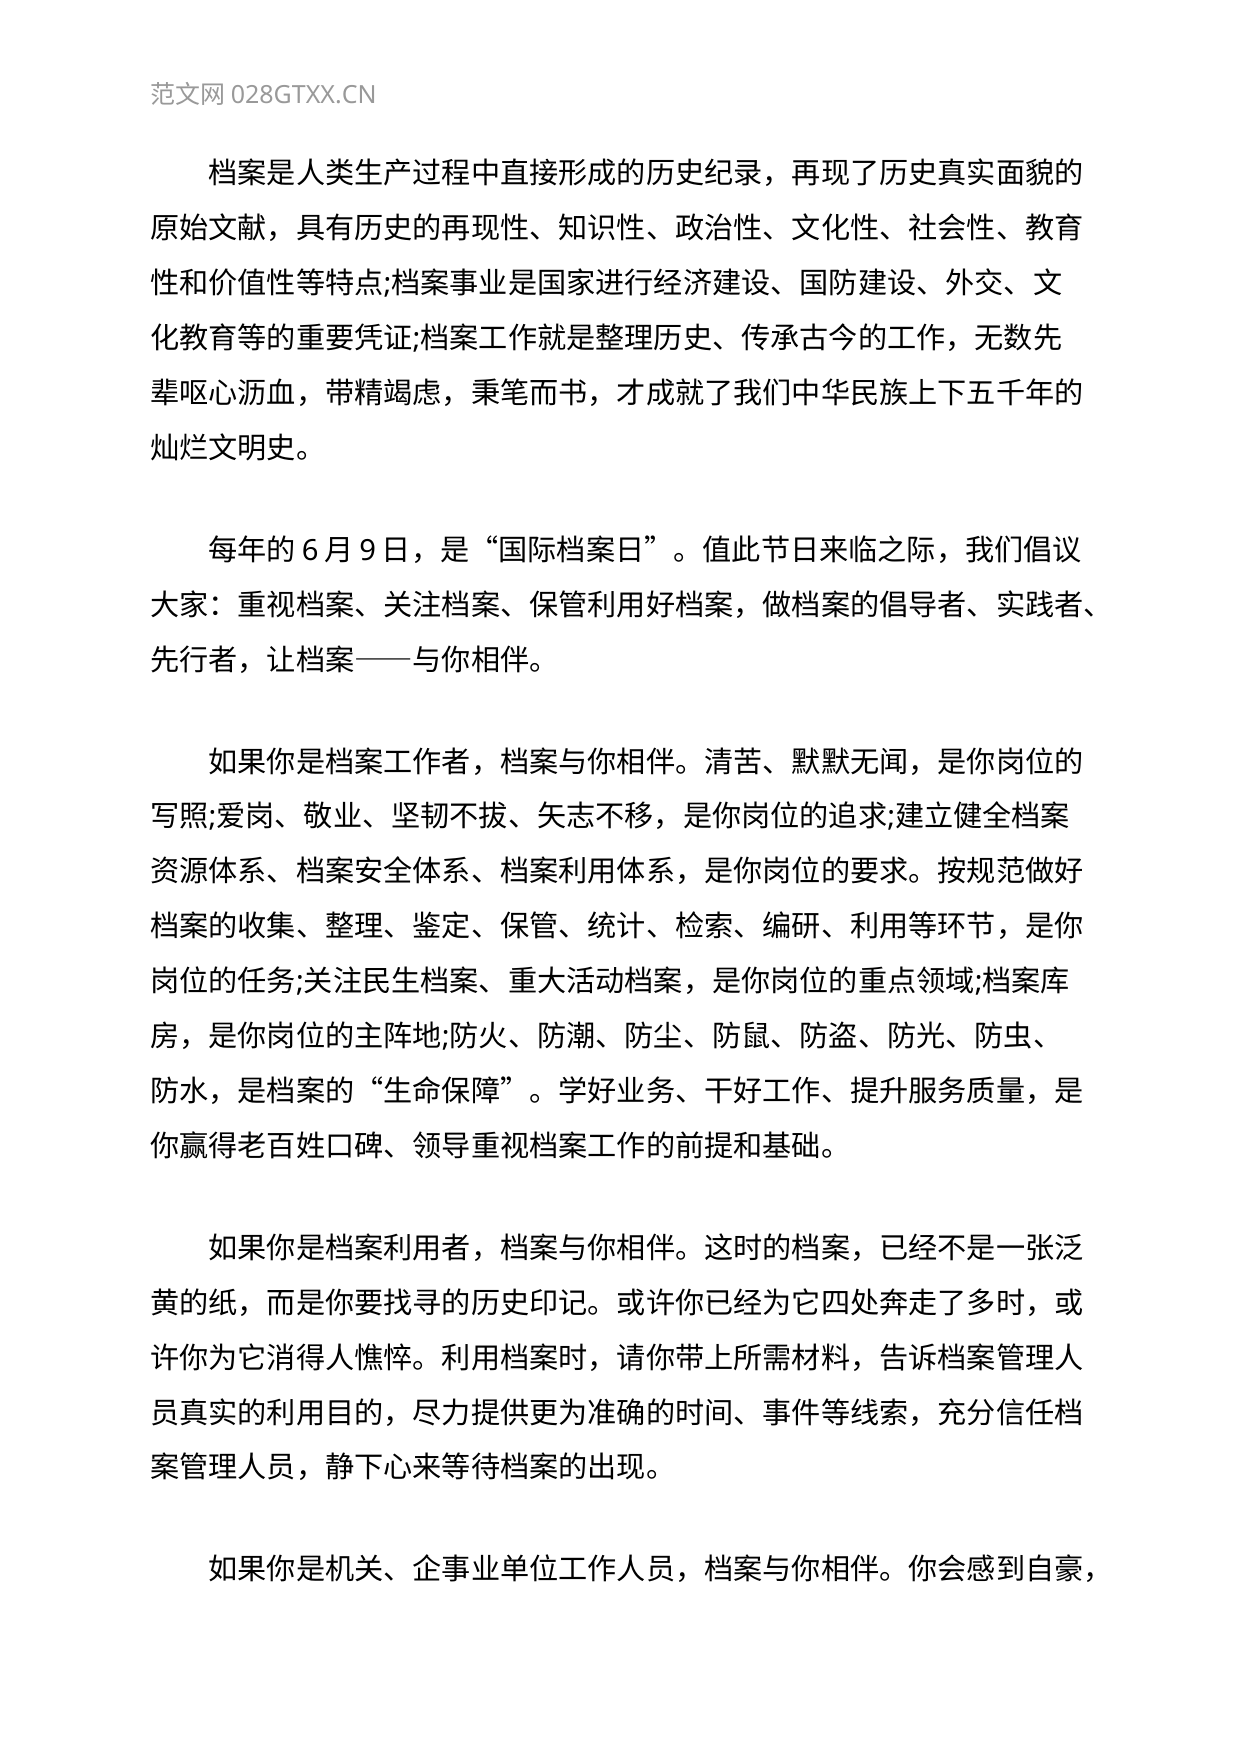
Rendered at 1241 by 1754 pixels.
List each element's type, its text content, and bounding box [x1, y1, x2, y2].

text 每年的6月9日，是“国际档案日”。值此节日来临之际，我们倡议大家：重视档案、关注档案、保管利用好档案，做档案的倡导者、实践者、先行者，让档案——与你相伴。 [150, 526, 1090, 679]
text 如果你是档案利用者，档案与你相伴。这时的档案，已经不是一张泛黄的纸，而是你要找寻的历史印记。或许你已经为它四处奔走了多时，或许你为它消得人憔悴。利用档案时，请你带上所需材料，告诉档案管理人员真实的利用目的，尽力提供更为准确的时间、事件等线索，充分信任档案管理人员，静下心来等待档案的出现。 [150, 1224, 1090, 1486]
text 档案是人类生产过程中直接形成的历史纪录，再现了历史真实面貌的原始文献，具有历史的再现性、知识性、政治性、文化性、社会性、教育性和价值性等特点;档案事业是国家进行经济建设、国防建设、外交、文化教育等的重要凭证;档案工作就是整理历史、传承古今的工作，无数先辈呕心沥血，带精竭虑，秉笔而书，才成就了我们中华民族上下五千年的灿烂文明史。 [150, 150, 1090, 467]
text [150, 1546, 1090, 1588]
text 如果你是档案工作者，档案与你相伴。清苦、默默无闻，是你岗位的写照;爱岗、敬业、坚韧不拔、矢志不移，是你岗位的追求;建立健全档案资源体系、档案安全体系、档案利用体系，是你岗位的要求。按规范做好档案的收集、整理、鉴定、保管、统计、检索、编研、利用等环节，是你岗位的任务;关注民生档案、重大活动档案，是你岗位的重点领域;档案库房，是你岗位的主阵地;防火、防潮、防尘、防鼠、防盗、防光、防虫、防水，是档案的“生命保障”。学好业务、干好工作、提升服务质量，是你赢得老百姓口碑、领导重视档案工作的前提和基础。 [150, 738, 1090, 1165]
